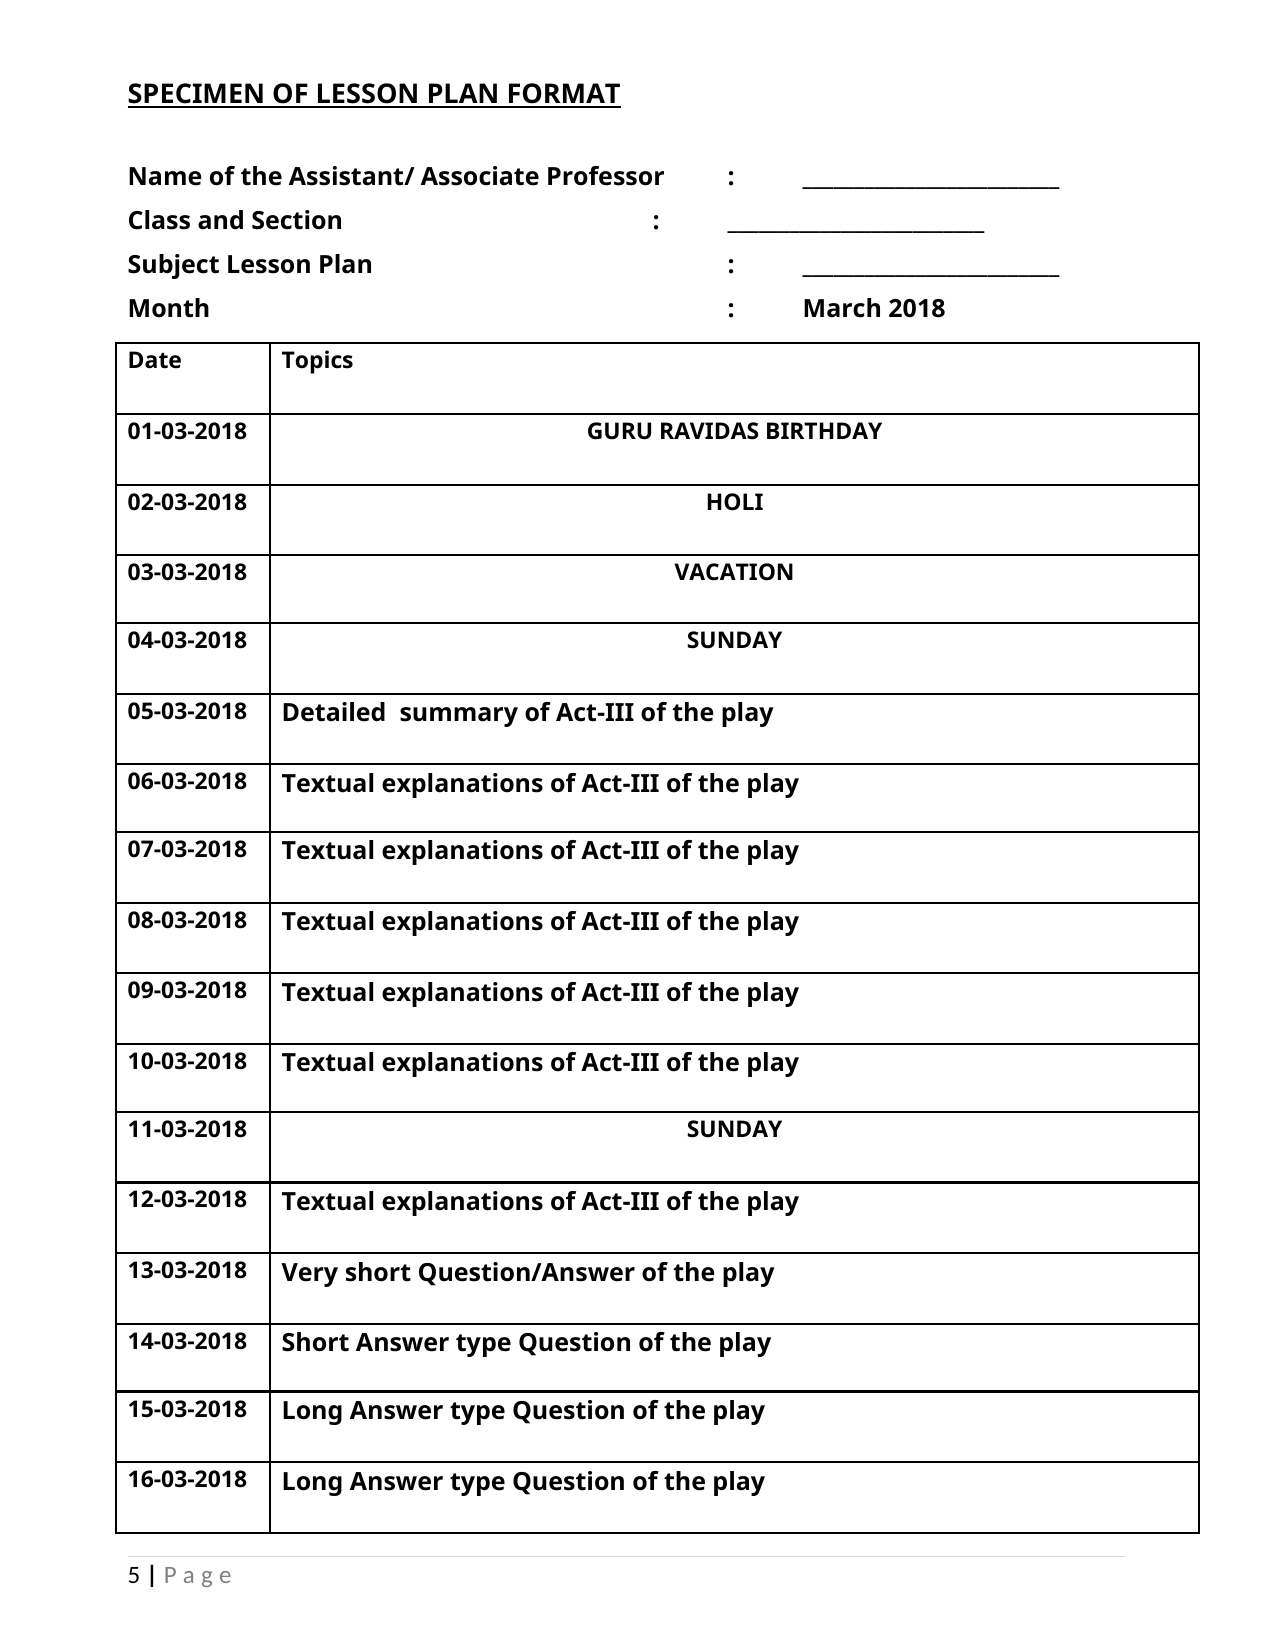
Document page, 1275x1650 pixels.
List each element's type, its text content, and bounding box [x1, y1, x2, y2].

table_cell Short Answer type Question of the play [271, 1325, 1198, 1390]
table_cell 14-03-2018 [117, 1325, 269, 1390]
text Subject Lesson Plan : _________________________ [127, 247, 1125, 281]
text Name of the Assistant/ Associate Professor : _________________________ [127, 158, 1125, 192]
table_cell VACATION [271, 556, 1198, 622]
table_cell 12-03-2018 [117, 1184, 269, 1252]
table_cell 16-03-2018 [117, 1463, 269, 1532]
table_cell 04-03-2018 [117, 624, 269, 692]
table_header Topics [271, 344, 1198, 413]
table_cell 07-03-2018 [117, 833, 269, 902]
table_cell 10-03-2018 [117, 1045, 269, 1111]
table_cell SUNDAY [271, 624, 1198, 692]
text Class and Section : _________________________ [127, 202, 1125, 236]
table_cell Textual explanations of Act-III of the play [271, 974, 1198, 1043]
table_cell Long Answer type Question of the play [271, 1393, 1198, 1461]
table_cell Very short Question/Answer of the play [271, 1254, 1198, 1323]
table_cell Textual explanations of Act-III of the play [271, 833, 1198, 902]
table_cell Textual explanations of Act-III of the play [271, 904, 1198, 972]
table_cell 06-03-2018 [117, 765, 269, 831]
table_cell 15-03-2018 [117, 1393, 269, 1461]
table_cell HOLI [271, 486, 1198, 554]
table_cell 08-03-2018 [117, 904, 269, 972]
table_cell 02-03-2018 [117, 486, 269, 554]
table_cell Long Answer type Question of the play [271, 1463, 1198, 1532]
table_cell SUNDAY [271, 1113, 1198, 1181]
table_cell 13-03-2018 [117, 1254, 269, 1323]
text Month : March 2018 [127, 291, 1125, 325]
table_cell Textual explanations of Act-III of the play [271, 1184, 1198, 1252]
table_cell 09-03-2018 [117, 974, 269, 1043]
text SPECIMEN OF LESSON PLAN FORMAT [127, 75, 1125, 112]
table_cell 11-03-2018 [117, 1113, 269, 1181]
table_cell Textual explanations of Act-III of the play [271, 1045, 1198, 1111]
table_cell GURU RAVIDAS BIRTHDAY [271, 415, 1198, 483]
table_cell 01-03-2018 [117, 415, 269, 483]
table_cell Textual explanations of Act-III of the play [271, 765, 1198, 831]
table_cell 03-03-2018 [117, 556, 269, 622]
table_cell 05-03-2018 [117, 695, 269, 763]
table_header Date [117, 344, 269, 413]
table_cell Detailed summary of Act-III of the play [271, 695, 1198, 763]
